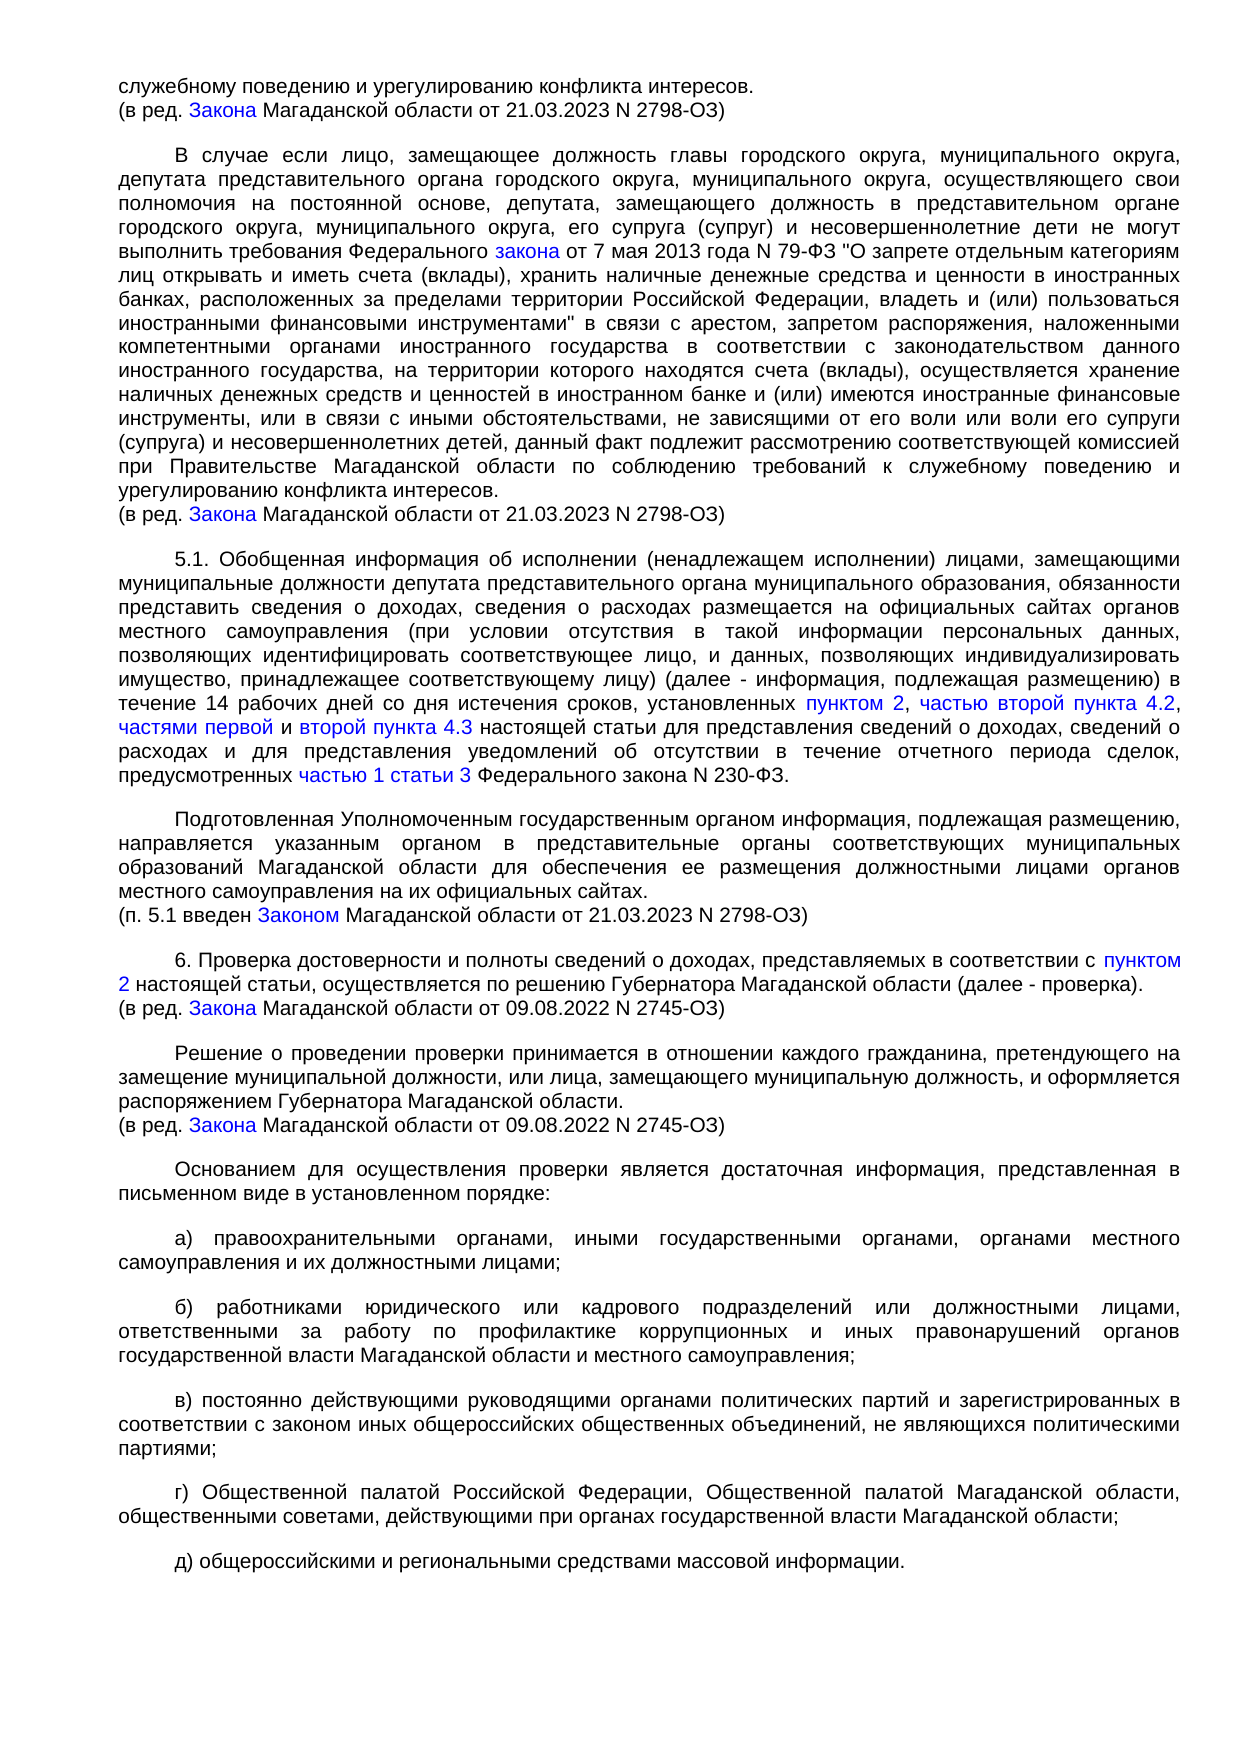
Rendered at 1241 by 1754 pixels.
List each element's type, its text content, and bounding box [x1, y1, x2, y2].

text г) Общественной палатой Российской Федерации, Общественной палатой Магаданской области, общественными советами, действующими при органах государственной власти Магаданской области; [118, 1480, 1181, 1528]
text В случае если лицо, замещающее должность главы городского округа, муниципального округа, депутата представительного органа городского округа, муниципального округа, осуществляющего свои полномочия на постоянной основе, депутата, замещающего должность в представительном органе городского округа, муниципального округа, его супруга (супруг) и несовершеннолетние дети не могут выполнить требования Федерального закона от 7 мая 2013 года N 79-ФЗ "О запрете отдельным категориям лиц открывать и иметь счета (вклады), хранить наличные денежные средства и ценности в иностранных банках, расположенных за пределами территории Российской Федерации, владеть и (или) пользоваться иностранными финансовыми инструментами" в связи с арестом, запретом распоряжения, наложенными компетентными органами иностранного государства в соответствии с законодательством данного иностранного государства, на территории которого находятся счета (вклады), осуществляется хранение наличных денежных средств и ценностей в иностранном банке и (или) имеются иностранные финансовые инструменты, или в связи с иными обстоятельствами, не зависящими от его воли или воли его супруги (супруга) и несовершеннолетних детей, данный факт подлежит рассмотрению соответствующей комиссией при Правительстве Магаданской области по соблюдению требований к служебному поведению и урегулированию конфликта интересов. [118, 143, 1181, 502]
text в) постоянно действующими руководящими органами политических партий и зарегистрированных в соответствии с законом иных общероссийских общественных объединений, не являющихся политическими партиями; [118, 1387, 1181, 1459]
text (в ред. Закона Магаданской области от 09.08.2022 N 2745-ОЗ) [118, 1112, 1181, 1136]
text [118, 74, 1181, 98]
text 6. Проверка достоверности и полноты сведений о доходах, представляемых в соответствии с пунктом 2 настоящей статьи, осуществляется по решению Губернатора Магаданской области (далее - проверка). [118, 948, 1181, 996]
text д) общероссийскими и региональными средствами массовой информации. [118, 1549, 1181, 1573]
text б) работниками юридического или кадрового подразделений или должностными лицами, ответственными за работу по профилактике коррупционных и иных правонарушений органов государственной власти Магаданской области и местного самоуправления; [118, 1295, 1181, 1367]
text (в ред. Закона Магаданской области от 21.03.2023 N 2798-ОЗ) [118, 98, 1181, 122]
text (в ред. Закона Магаданской области от 21.03.2023 N 2798-ОЗ) [118, 502, 1181, 526]
text Подготовленная Уполномоченным государственным органом информация, подлежащая размещению, направляется указанным органом в представительные органы соответствующих муниципальных образований Магаданской области для обеспечения ее размещения должностными лицами органов местного самоуправления на их официальных сайтах. [118, 807, 1181, 903]
text Основанием для осуществления проверки является достаточная информация, представленная в письменном виде в установленном порядке: [118, 1157, 1181, 1205]
text 5.1. Обобщенная информация об исполнении (ненадлежащем исполнении) лицами, замещающими муниципальные должности депутата представительного органа муниципального образования, обязанности представить сведения о доходах, сведения о расходах размещается на официальных сайтах органов местного самоуправления (при условии отсутствия в такой информации персональных данных, позволяющих идентифицировать соответствующее лицо, и данных, позволяющих индивидуализировать имущество, принадлежащее соответствующему лицу) (далее - информация, подлежащая размещению) в течение 14 рабочих дней со дня истечения сроков, установленных пунктом 2, частью второй пункта 4.2, частями первой и второй пункта 4.3 настоящей статьи для представления сведений о доходах, сведений о расходах и для представления уведомлений об отсутствии в течение отчетного периода сделок, предусмотренных частью 1 статьи 3 Федерального закона N 230-ФЗ. [118, 547, 1181, 786]
text (в ред. Закона Магаданской области от 09.08.2022 N 2745-ОЗ) [118, 996, 1181, 1020]
text Решение о проведении проверки принимается в отношении каждого гражданина, претендующего на замещение муниципальной должности, или лица, замещающего муниципальную должность, и оформляется распоряжением Губернатора Магаданской области. [118, 1041, 1181, 1112]
text (п. 5.1 введен Законом Магаданской области от 21.03.2023 N 2798-ОЗ) [118, 903, 1181, 927]
text а) правоохранительными органами, иными государственными органами, органами местного самоуправления и их должностными лицами; [118, 1226, 1181, 1274]
